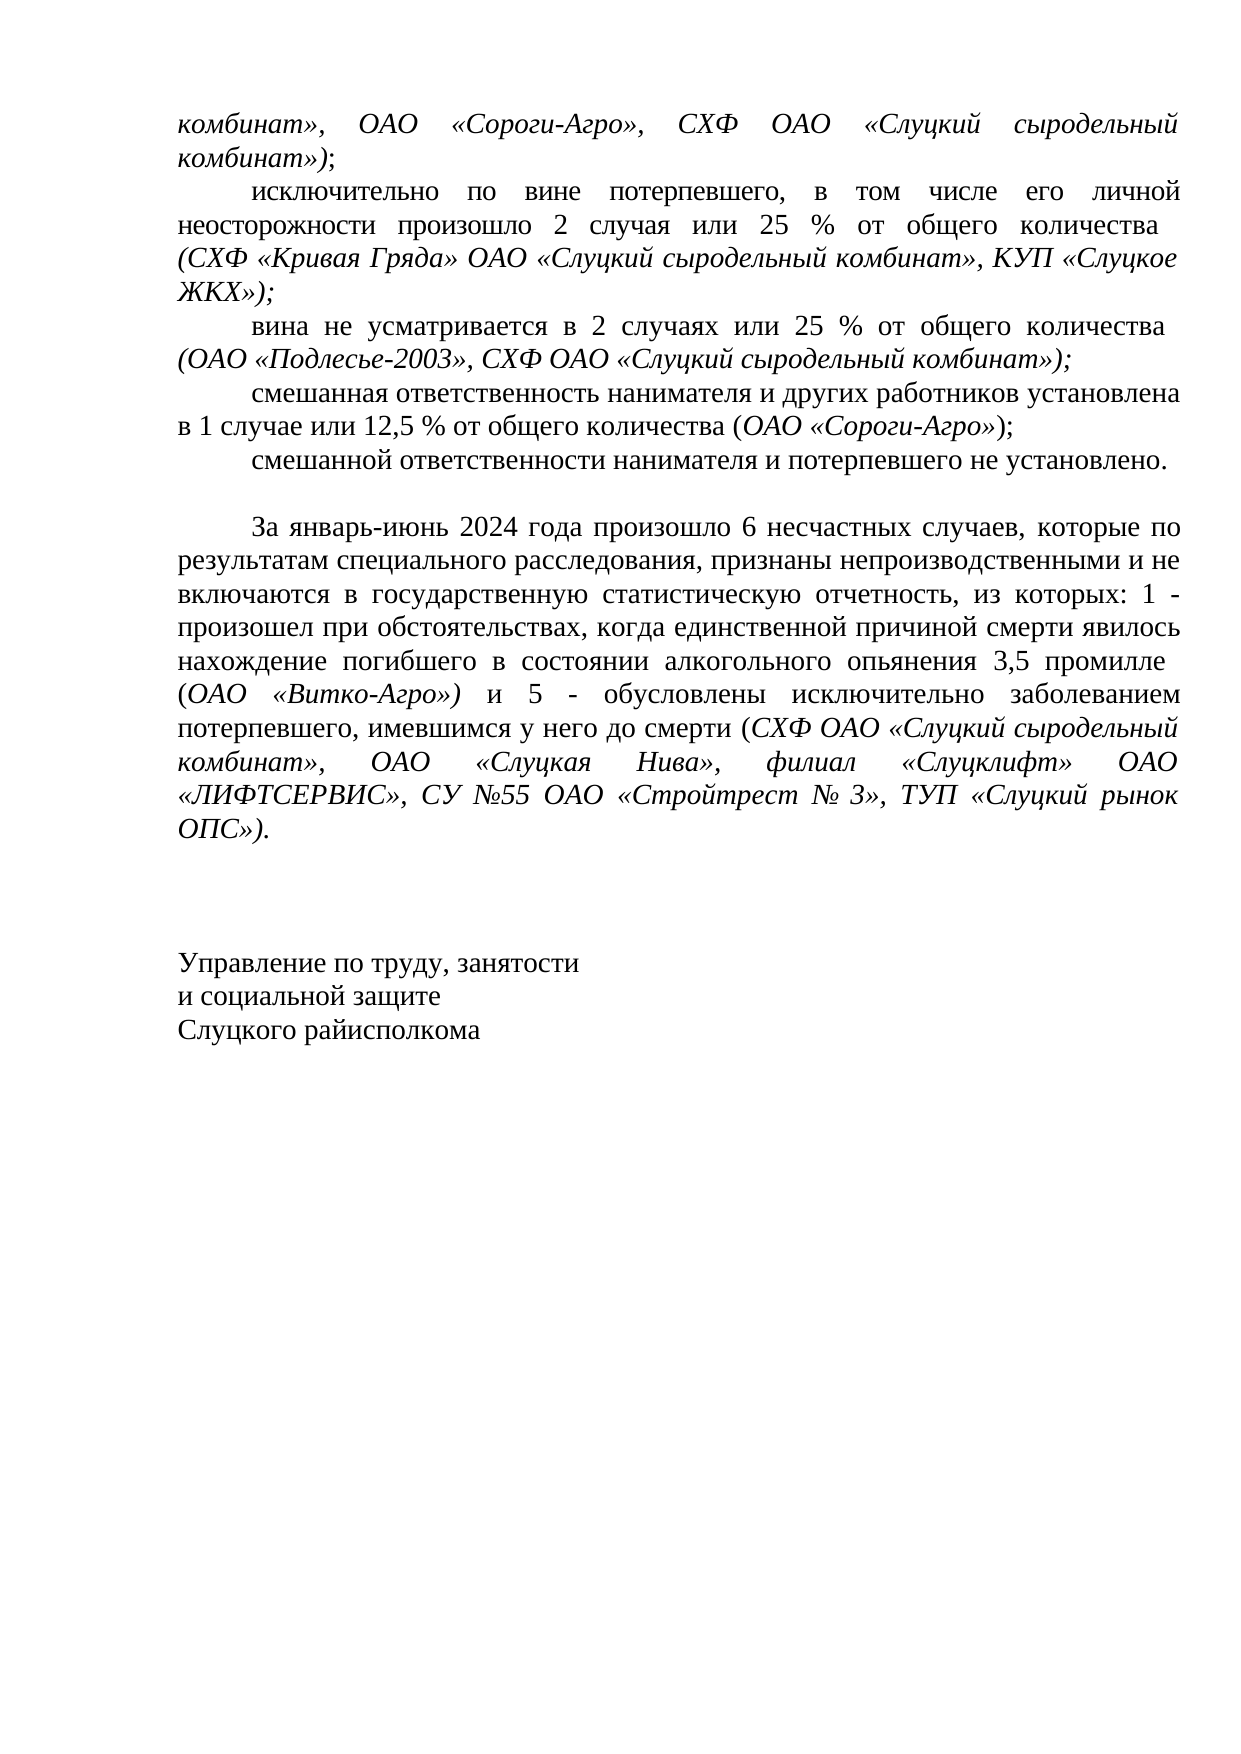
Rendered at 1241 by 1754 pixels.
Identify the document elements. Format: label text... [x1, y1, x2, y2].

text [177, 106, 1181, 173]
text смешанная ответственность нанимателя и других работников установлена в 1 случае или 12,5 % от общего количества (ОАО «Сороги-Агро»); [177, 375, 1181, 442]
text смешанной ответственности нанимателя и потерпевшего не установлено. [177, 442, 1181, 475]
text исключительно по вине потерпевшего, в том числе его личной неосторожности произошло 2 случая или 25 % от общего количества (СХФ «Кривая Гряда» ОАО «Слуцкий сыродельный комбинат», КУП «Слуцкое ЖКХ»); [177, 173, 1181, 308]
text За январь-июнь 2024 года произошло 6 несчастных случаев, которые по результатам специального расследования, признаны непроизводственными и не включаются в государственную статистическую отчетность, из которых: 1 - произошел при обстоятельствах, когда единственной причиной смерти явилось нахождение погибшего в состоянии алкогольного опьянения 3,5 промилле (ОАО «Витко-Агро») и 5 - обусловлены исключительно заболеванием потерпевшего, имевшимся у него до смерти (СХФ ОАО «Слуцкий сыродельный комбинат», ОАО «Слуцкая Нива», филиал «Слуцклифт» ОАО «ЛИФТСЕРВИС», СУ №55 ОАО «Стройтрест № 3», ТУП «Слуцкий рынок ОПС»). [177, 509, 1181, 844]
text и социальной защите [177, 978, 1181, 1012]
text вина не усматривается в 2 случаях или 25 % от общего количества (ОАО «Подлесье-2003», СХФ ОАО «Слуцкий сыродельный комбинат»); [177, 308, 1181, 375]
text Управление по труду, занятости [177, 945, 1181, 978]
text Слуцкого райисполкома [177, 1012, 1181, 1046]
